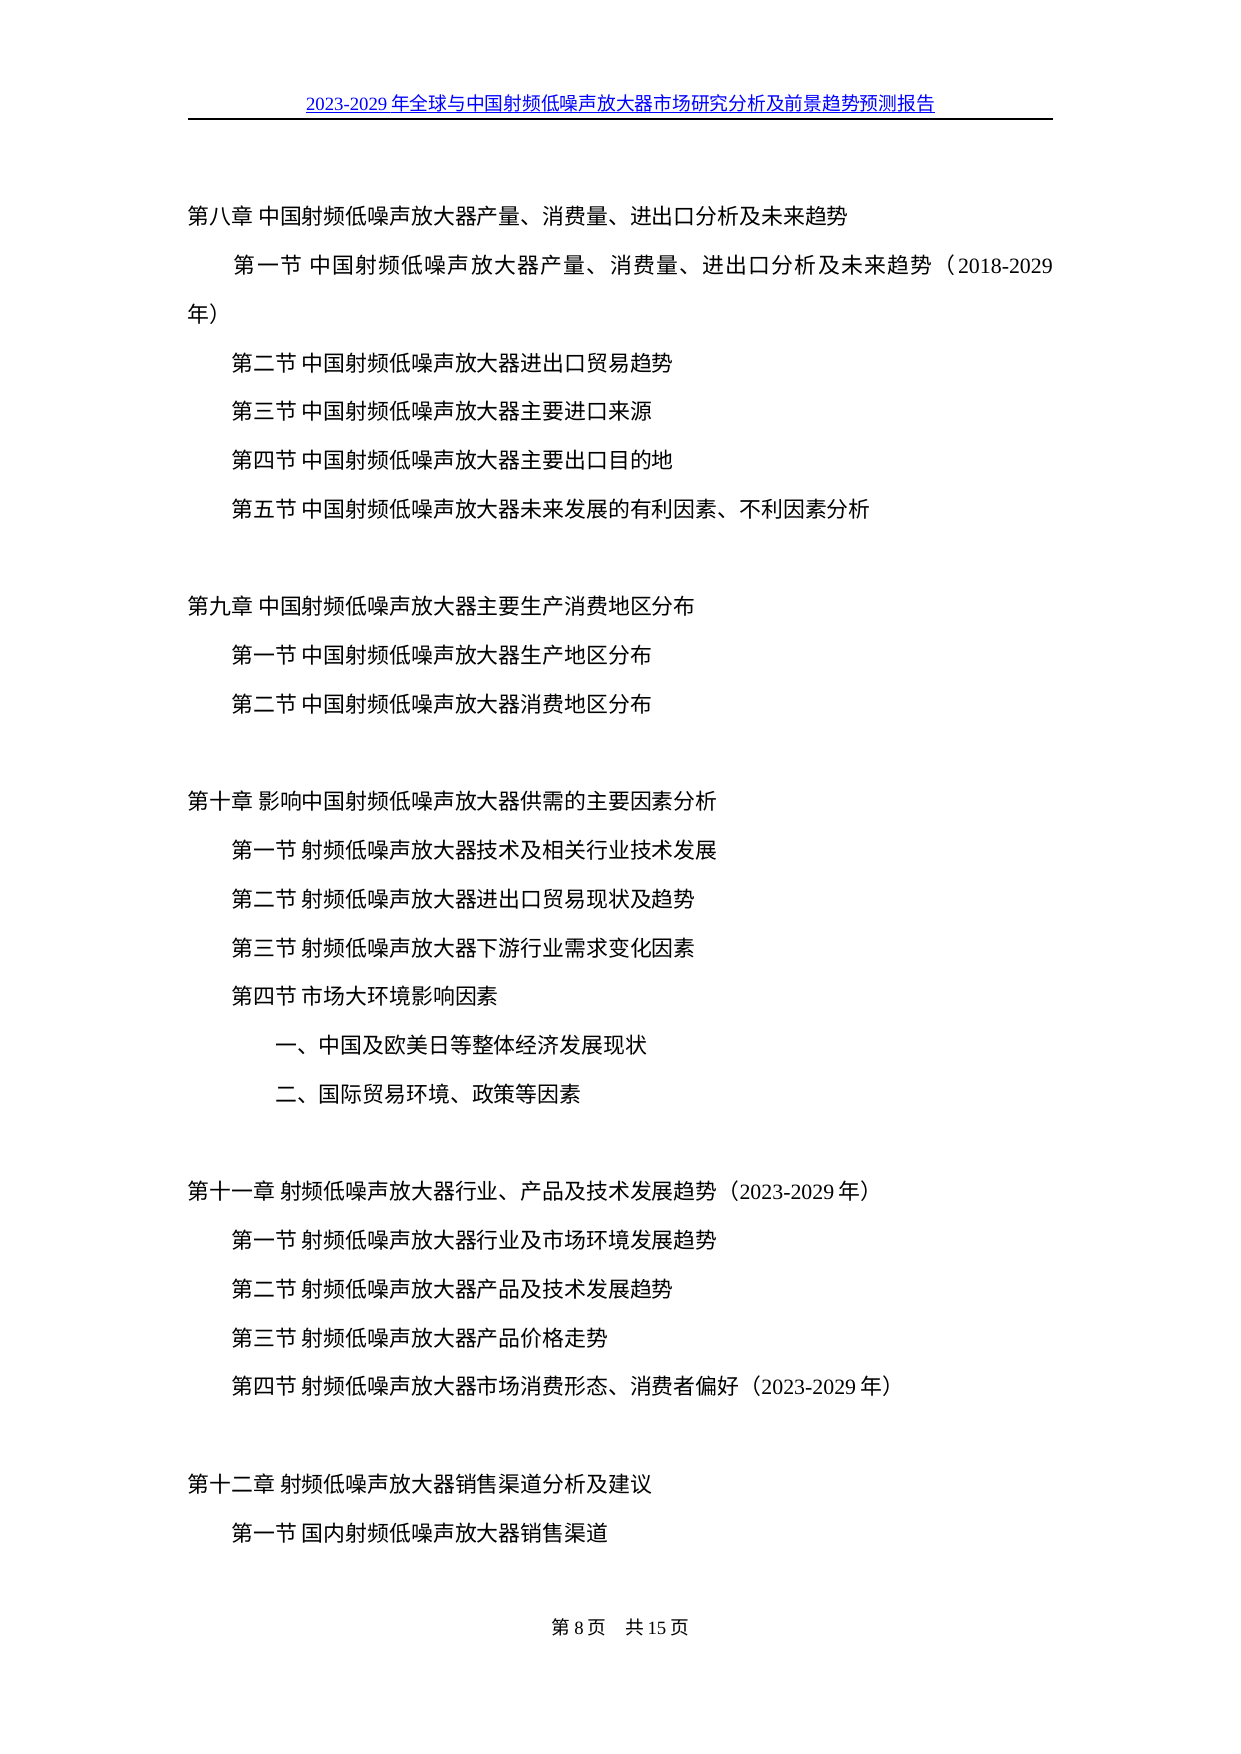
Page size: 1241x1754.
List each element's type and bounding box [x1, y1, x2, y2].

text [187, 150, 1053, 1548]
